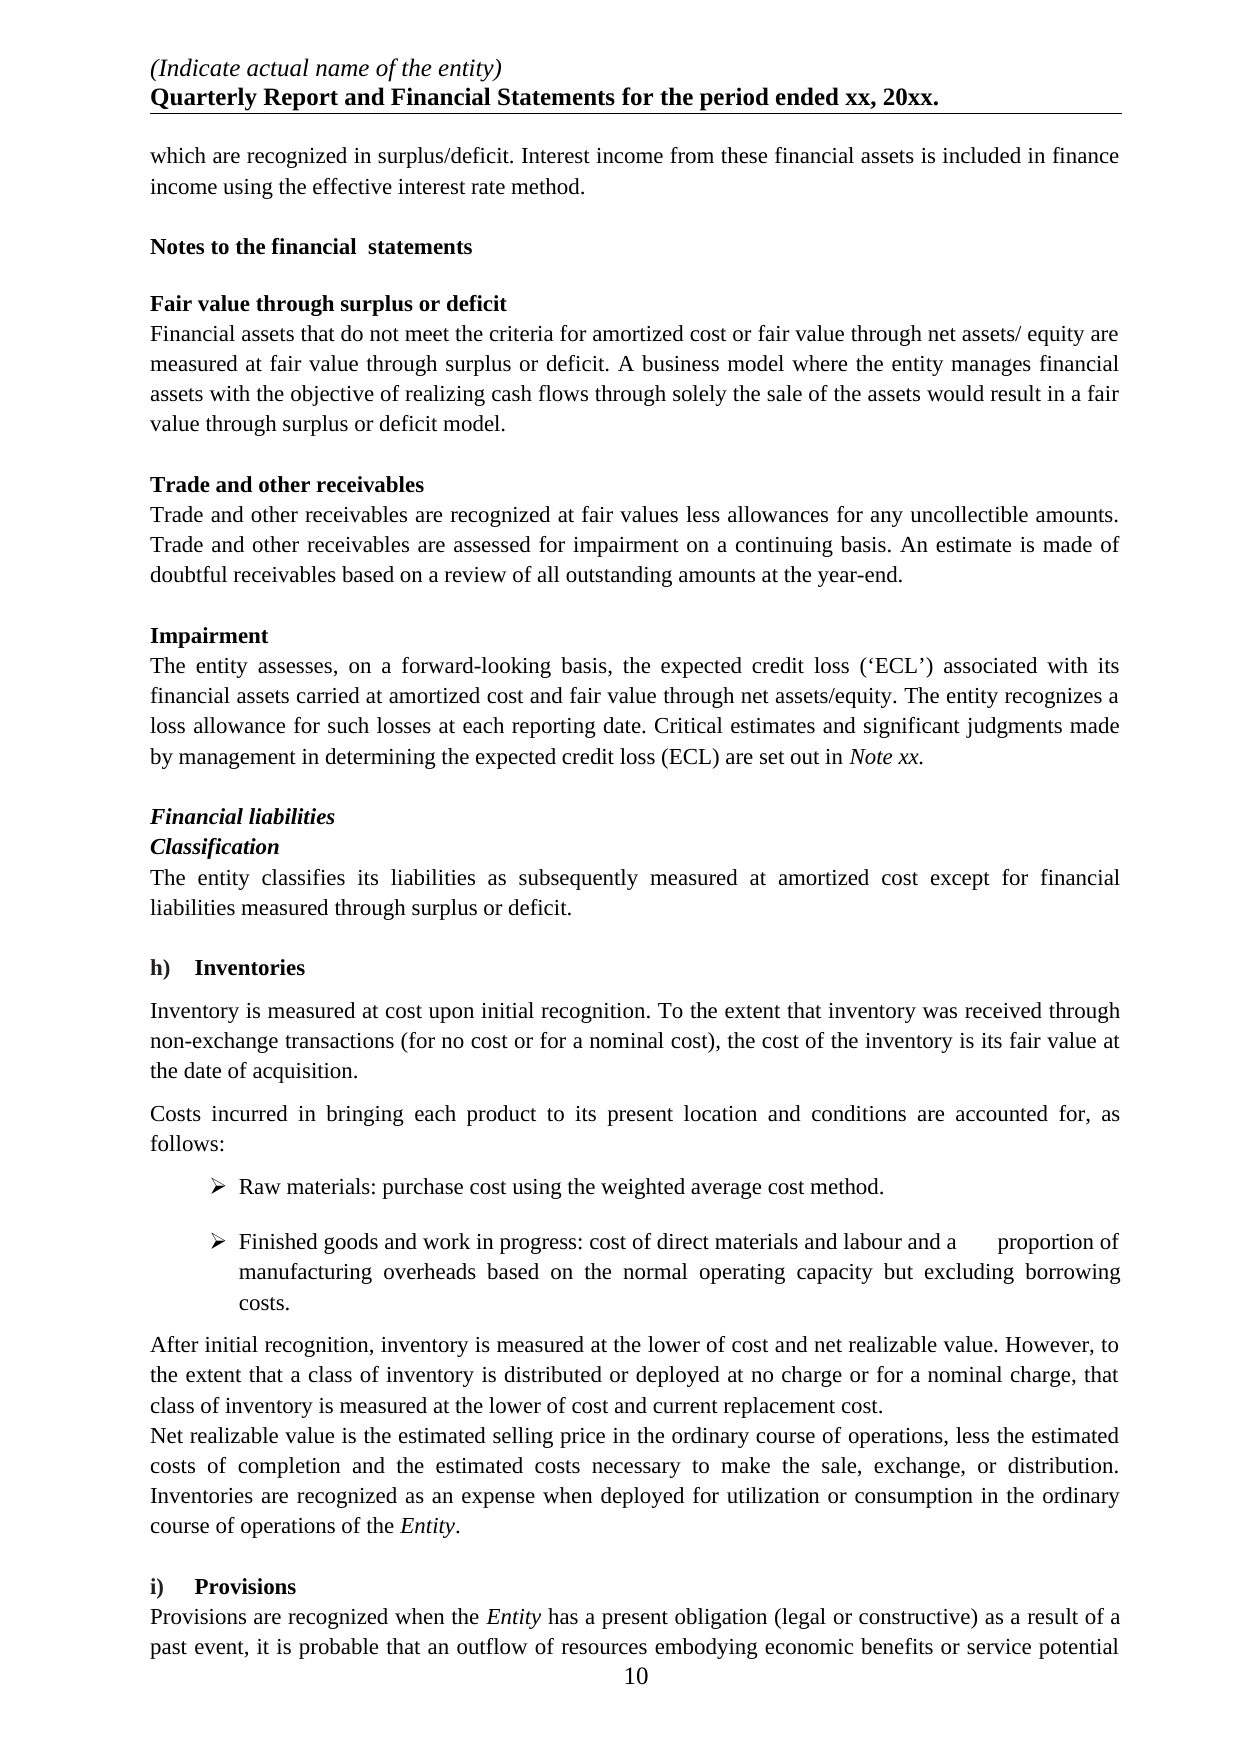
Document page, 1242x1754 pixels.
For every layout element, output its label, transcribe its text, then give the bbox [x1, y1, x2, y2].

text Inventory is measured at cost upon initial recognition. To the extent that inventory was received through non-exchange transactions (for no cost or for a nominal cost), the cost of the inventory is its fair value at the date of acquisition. [150, 997, 1122, 1084]
text Trade and other receivables [150, 471, 1122, 497]
text Net realizable value is the estimated selling price in the ordinary course of operations, less the estimated costs of completion and the estimated costs necessary to make the sale, exchange, or distribution. Inventories are recognized as an expense when deployed for utilization or consumption in the ordinary course of operations of the Entity. [150, 1422, 1122, 1539]
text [150, 1603, 1122, 1660]
text The entity classifies its liabilities as subsequently measured at amortized cost except for financial liabilities measured through surplus or deficit. [150, 864, 1122, 920]
list Finished goods and work in progress: cost of direct materials and labour and a proportion of manufacturing overheads based on the normal operating capacity but excluding borrowing costs. [209, 1228, 1122, 1315]
text The entity assesses, on a forward-looking basis, the expected credit loss (‘ECL’) associated with its financial assets carried at amortized cost and fair value through net assets/equity. The entity recognizes a loss allowance for such losses at each reporting date. Critical estimates and significant judgments made by management in determining the expected credit loss (ECL) are set out in Note xx. [150, 652, 1122, 769]
text Trade and other receivables are recognized at fair values less allowances for any uncollectible amounts. Trade and other receivables are assessed for impairment on a continuing basis. An estimate is made of doubtful receivables based on a review of all outstanding amounts at the year-end. [150, 501, 1122, 588]
text Fair value through surplus or deficit [150, 290, 1122, 316]
text Financial liabilities [150, 803, 1122, 829]
list Inventories [150, 954, 1122, 981]
list Raw materials: purchase cost using the weighted average cost method. [209, 1173, 1122, 1199]
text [150, 142, 1122, 199]
text After initial recognition, inventory is measured at the lower of cost and net realizable value. However, to the extent that a class of inventory is distributed or deployed at no charge or for a nominal charge, that class of inventory is measured at the lower of cost and current replacement cost. [150, 1331, 1122, 1418]
text Notes to the financial statements [150, 233, 1122, 259]
text Financial assets that do not meet the criteria for amortized cost or fair value through net assets/ equity are measured at fair value through surplus or deficit. A business model where the entity manages financial assets with the objective of realizing cash flows through solely the sale of the assets would result in a fair value through surplus or deficit model. [150, 320, 1122, 437]
list Provisions [150, 1573, 1122, 1599]
text Impairment [150, 622, 1122, 648]
text Costs incurred in bringing each product to its present location and conditions are accounted for, as follows: [150, 1100, 1122, 1157]
text Classification [150, 833, 1122, 860]
